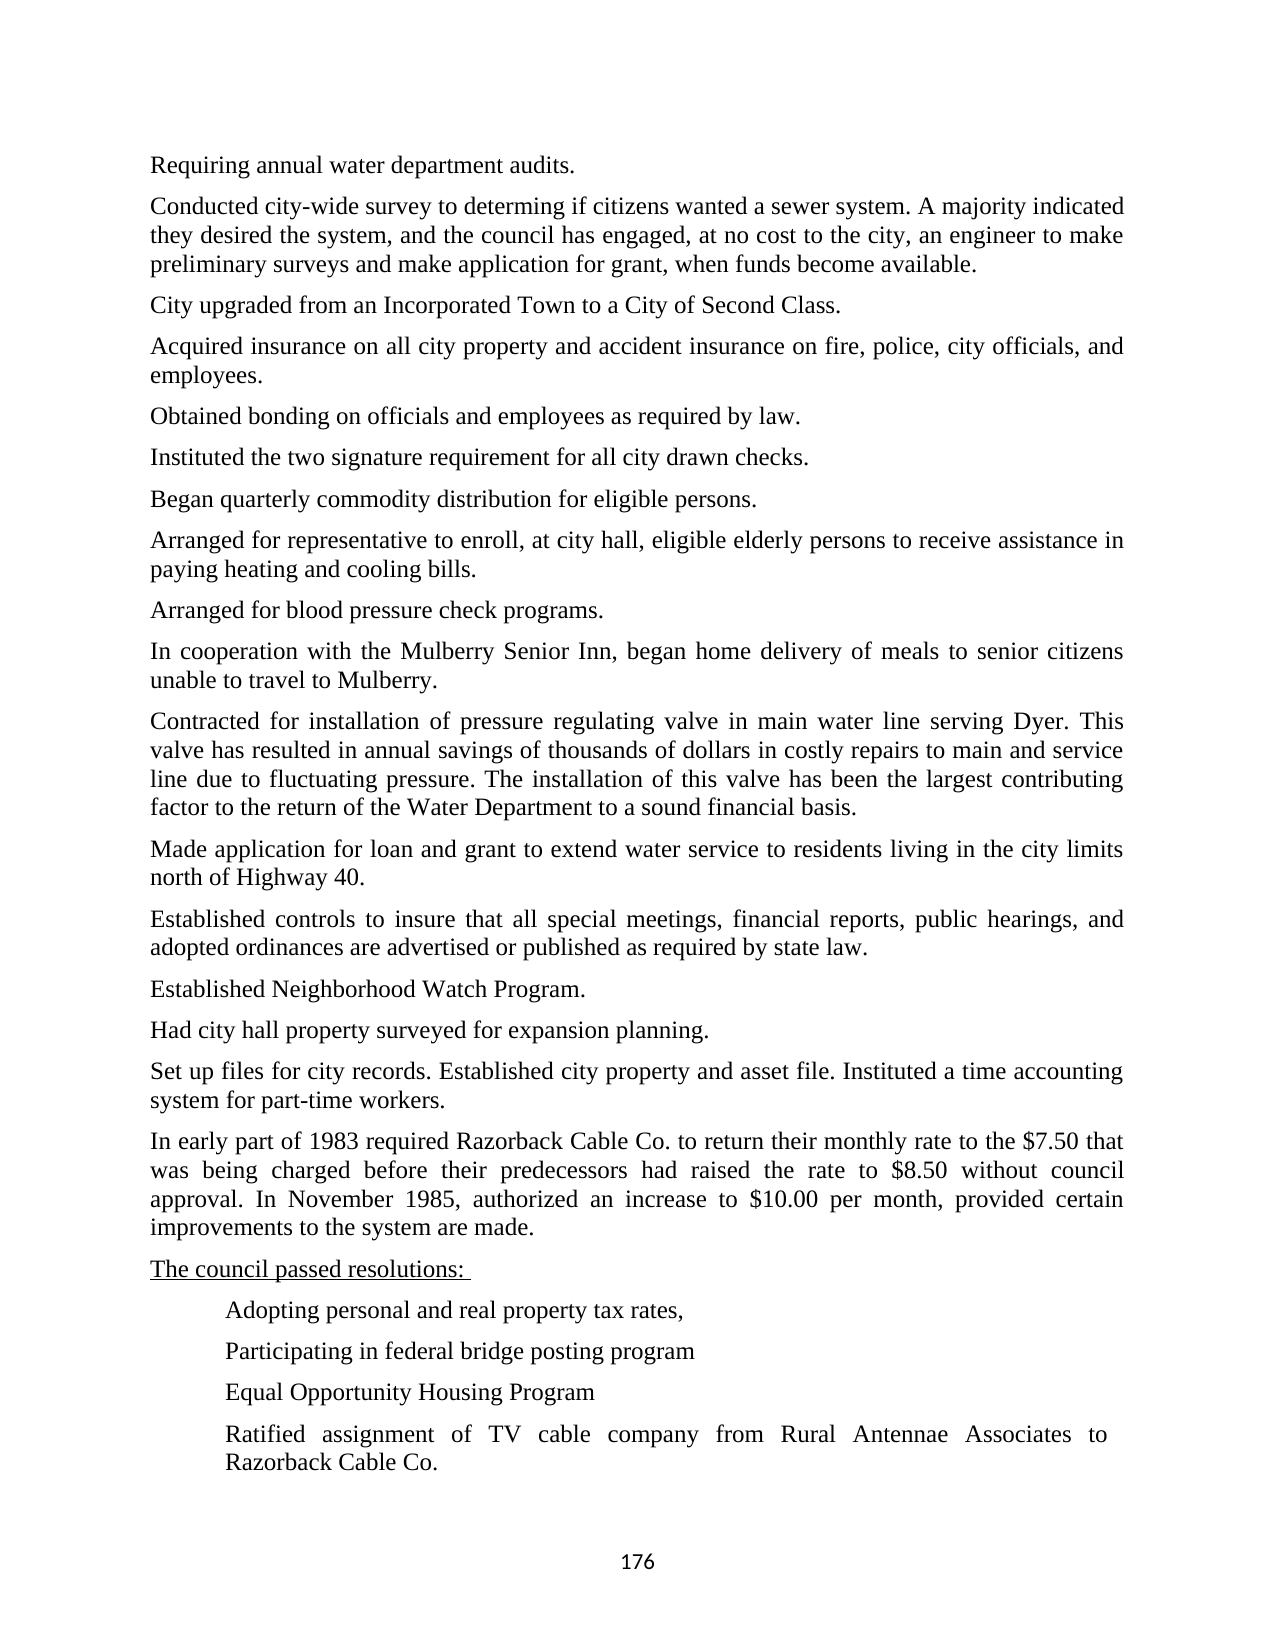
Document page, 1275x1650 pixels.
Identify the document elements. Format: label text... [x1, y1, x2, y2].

text Requiring annual water department audits. [150, 150, 1125, 179]
text Instituted the two signature requirement for all city drawn checks. [150, 442, 1125, 471]
text Established controls to insure that all special meetings, financial reports, public hearings, and adopted ordinances are advertised or published as required by state law. [150, 904, 1125, 961]
text Had city hall property surveyed for expansion planning. [150, 1015, 1125, 1044]
text Obtained bonding on officials and employees as required by law. [150, 401, 1125, 430]
text Ratified assignment of TV cable company from Rural Antennae Associates to Razorback Cable Co. [150, 1419, 1125, 1476]
text Arranged for blood pressure check programs. [150, 595, 1125, 624]
text Participating in federal bridge posting program [150, 1336, 1125, 1365]
text Established Neighborhood Watch Program. [150, 974, 1125, 1002]
text In early part of 1983 required Razorback Cable Co. to return their monthly rate to the $7.50 that was being charged before their predecessors had raised the rate to $8.50 without council approval. In November 1985, authorized an increase to $10.00 per month, provided certain improvements to the system are made. [150, 1126, 1125, 1241]
text Made application for loan and grant to extend water service to residents living in the city limits north of Highway 40. [150, 834, 1125, 891]
text Equal Opportunity Housing Program [150, 1377, 1125, 1406]
text Contracted for installation of pressure regulating valve in main water line serving Dyer. This valve has resulted in annual savings of thousands of dollars in costly repairs to main and service line due to fluctuating pressure. The installation of this valve has been the largest contributing factor to the return of the Water Department to a sound financial basis. [150, 706, 1125, 821]
text Conducted city-wide survey to determing if citizens wanted a sewer system. A majority indicated they desired the system, and the council has engaged, at no cost to the city, an engineer to make preliminary surveys and make application for grant, when funds become available. [150, 191, 1125, 277]
text Began quarterly commodity distribution for eligible persons. [150, 484, 1125, 512]
text In cooperation with the Mulberry Senior Inn, began home delivery of meals to senior citizens unable to travel to Mulberry. [150, 636, 1125, 694]
text Set up files for city records. Established city property and asset file. Instituted a time accounting system for part-time workers. [150, 1056, 1125, 1114]
text Arranged for representative to enroll, at city hall, eligible elderly persons to receive assistance in paying heating and cooling bills. [150, 525, 1125, 582]
text City upgraded from an to a City of [150, 290, 1125, 319]
text Adopting personal and real property tax rates, [150, 1295, 1125, 1324]
text The council passed resolutions: [150, 1254, 1125, 1282]
text Acquired insurance on all city property and accident insurance on fire, police, city officials, and employees. [150, 331, 1125, 389]
